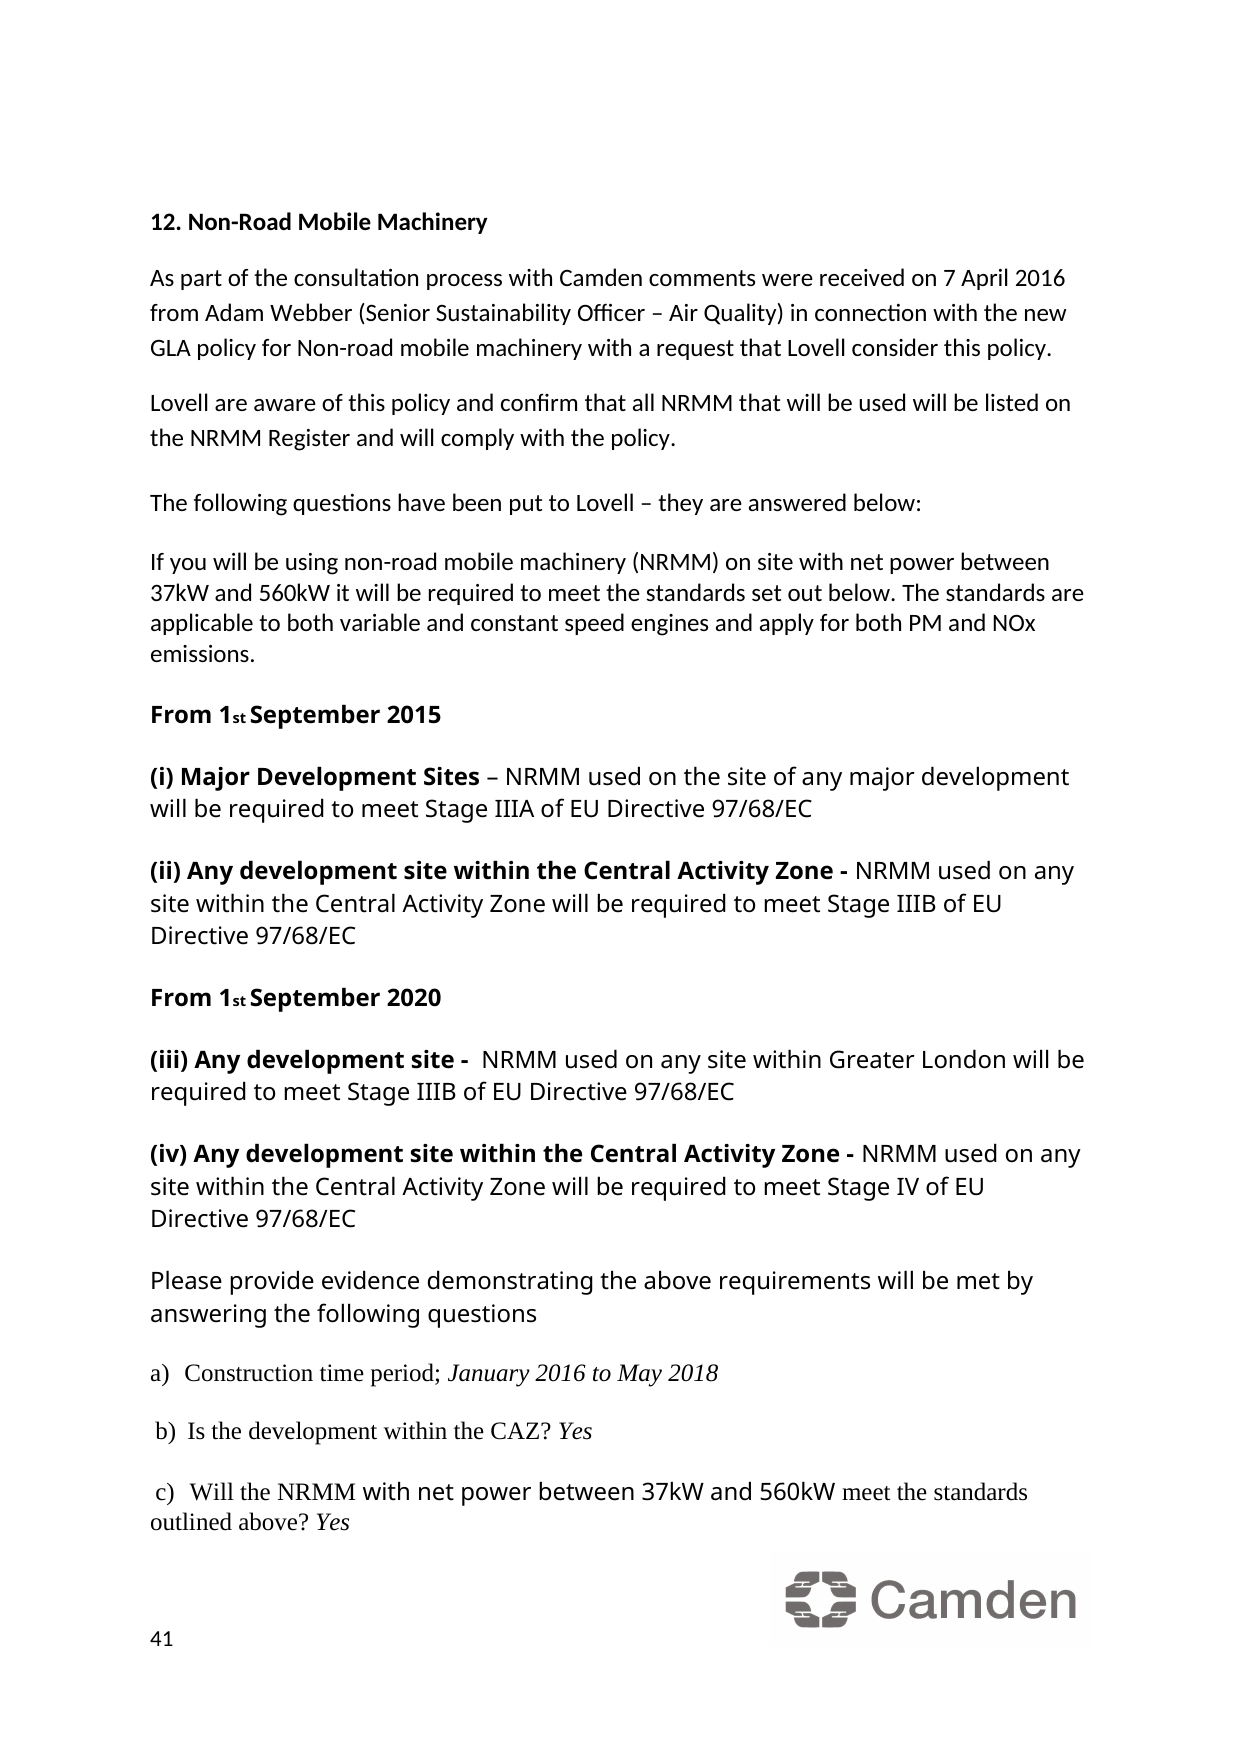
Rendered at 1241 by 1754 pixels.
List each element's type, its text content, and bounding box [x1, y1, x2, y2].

text As part of the consultation process with Camden comments were received on 7 April 2016 from Adam Webber (Senior Sustainability Officer – Air Quality) in connection with the new GLA policy for Non-road mobile machinery with a request that Lovell consider this policy. [150, 262, 1090, 362]
text a) Construction time period; January 2016 to May 2018 [150, 1358, 1090, 1387]
text Please provide evidence demonstrating the above requirements will be met by answering the following questions [150, 1264, 1090, 1329]
text Lovell are aware of this policy and confirm that all NRMM that will be used will be listed on the NRMM Register and will comply with the policy. [150, 387, 1090, 453]
text c) Will the NRMM with net power between 37kW and 560kW meet the standards outlined above? Yes [150, 1474, 1090, 1536]
text If you will be using non-road mobile machinery (NRMM) on site with net power between 37kW and 560kW it will be required to meet the standards set out below. The standards are applicable to both variable and constant speed engines and apply for both PM and NOx emissions. [150, 546, 1090, 668]
text From 1st September 2015 [150, 698, 1090, 730]
text (iii) Any development site - NRMM used on any site within Greater London will be required to meet Stage IIIB of EU Directive 97/68/EC [150, 1042, 1090, 1108]
text From 1st September 2020 [150, 981, 1090, 1013]
text (iv) Any development site within the Central Activity Zone - NRMM used on any site within the Central Activity Zone will be required to meet Stage IV of EU Directive 97/68/EC [150, 1137, 1090, 1235]
text The following questions have been put to Lovell – they are answered below: [150, 487, 1090, 517]
text b) Is the development within the CAZ? Yes [150, 1416, 1090, 1445]
text (ii) Any development site within the Central Activity Zone - NRMM used on any site within the Central Activity Zone will be required to meet Stage IIIB of EU Directive 97/68/EC [150, 854, 1090, 952]
picture [770, 1552, 1091, 1647]
text (i) Major Development Sites – NRMM used on the site of any major development will be required to meet Stage IIIA of EU Directive 97/68/EC [150, 759, 1090, 824]
text 12. Non-Road Mobile Machinery [150, 206, 1090, 236]
